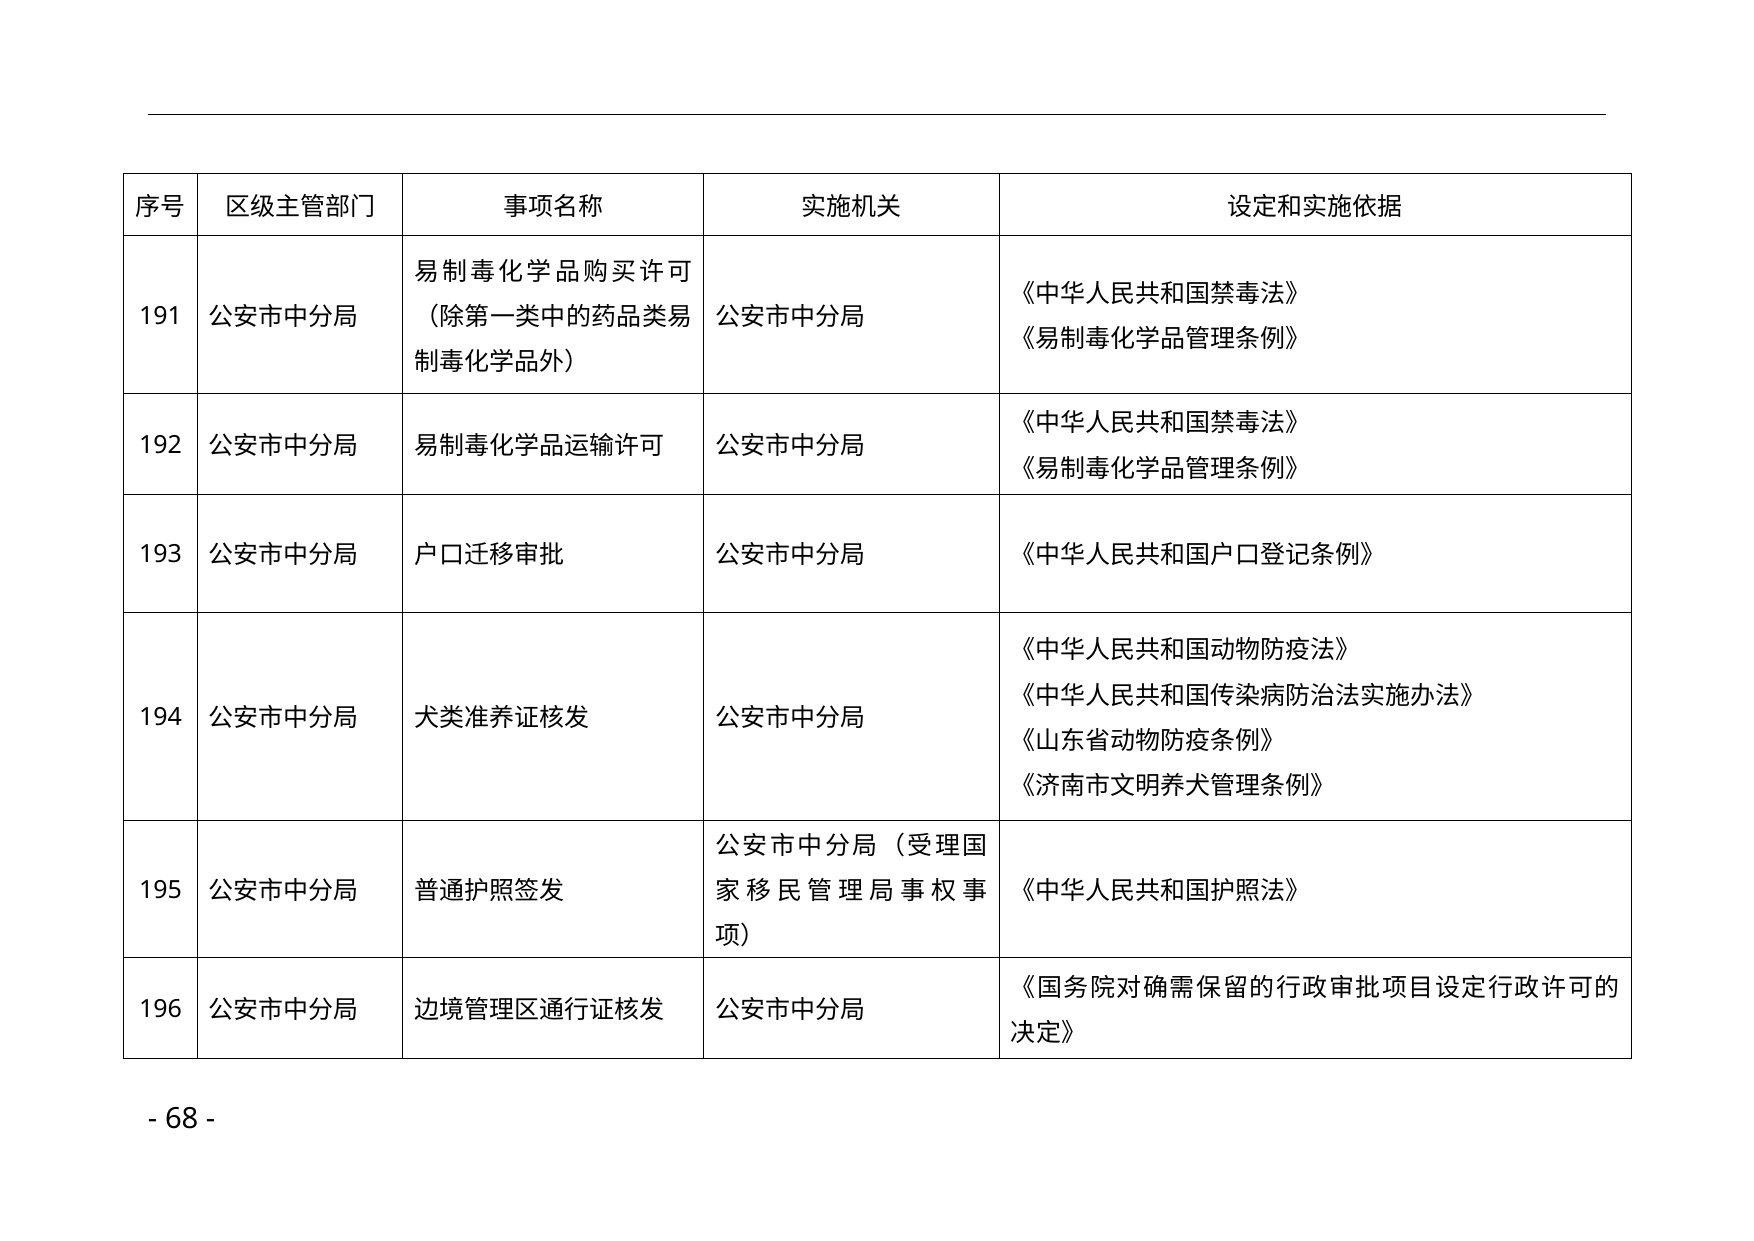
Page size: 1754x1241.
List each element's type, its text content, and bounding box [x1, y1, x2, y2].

table_cell 193 [124, 495, 197, 612]
table_cell 公安市中分局 [704, 613, 999, 819]
table_cell 公安市中分局 [198, 821, 402, 957]
table_header 设定和实施依据 [1000, 174, 1631, 235]
table_cell 公安市中分局 [198, 495, 402, 612]
table_cell 公安市中分局 [704, 394, 999, 494]
table_cell 《中华人民共和国禁毒法》 《易制毒化学品管理条例》 [1000, 394, 1631, 494]
table_cell 194 [124, 613, 197, 819]
table_cell 公安市中分局 [198, 394, 402, 494]
table_header 事项名称 [403, 174, 703, 235]
table_cell 公安市中分局 [198, 958, 402, 1058]
table_cell 公安市中分局 [704, 236, 999, 392]
table_cell 公安市中分局 [704, 958, 999, 1058]
table_cell 普通护照签发 [403, 821, 703, 957]
table_cell 《中华人民共和国动物防疫法》 《中华人民共和国传染病防治法实施办法》 《山东省动物防疫条例》 《济南市文明养犬管理条例》 [1000, 613, 1631, 819]
table_header 序号 [124, 174, 197, 235]
table_cell 192 [124, 394, 197, 494]
table_cell 犬类准养证核发 [403, 613, 703, 819]
table_cell 《国务院对确需保留的行政审批项目设定行政许可的决定》 [1000, 958, 1631, 1058]
table_cell 《中华人民共和国禁毒法》 《易制毒化学品管理条例》 [1000, 236, 1631, 392]
table_cell 边境管理区通行证核发 [403, 958, 703, 1058]
table_cell 公安市中分局 [198, 613, 402, 819]
table_cell 户口迁移审批 [403, 495, 703, 612]
table_cell 公安市中分局 [704, 495, 999, 612]
table_cell 195 [124, 821, 197, 957]
table_header 区级主管部门 [198, 174, 402, 235]
table_cell 《中华人民共和国护照法》 [1000, 821, 1631, 957]
table_header 实施机关 [704, 174, 999, 235]
table_cell 易制毒化学品购买许可（除第一类中的药品类易制毒化学品外） [403, 236, 703, 392]
table_cell 公安市中分局 [198, 236, 402, 392]
table_cell 公安市中分局（受理国家移民管理局事权事项） [704, 821, 999, 957]
table_cell 191 [124, 236, 197, 392]
table_cell 196 [124, 958, 197, 1058]
table_cell 《中华人民共和国户口登记条例》 [1000, 495, 1631, 612]
table_cell 易制毒化学品运输许可 [403, 394, 703, 494]
